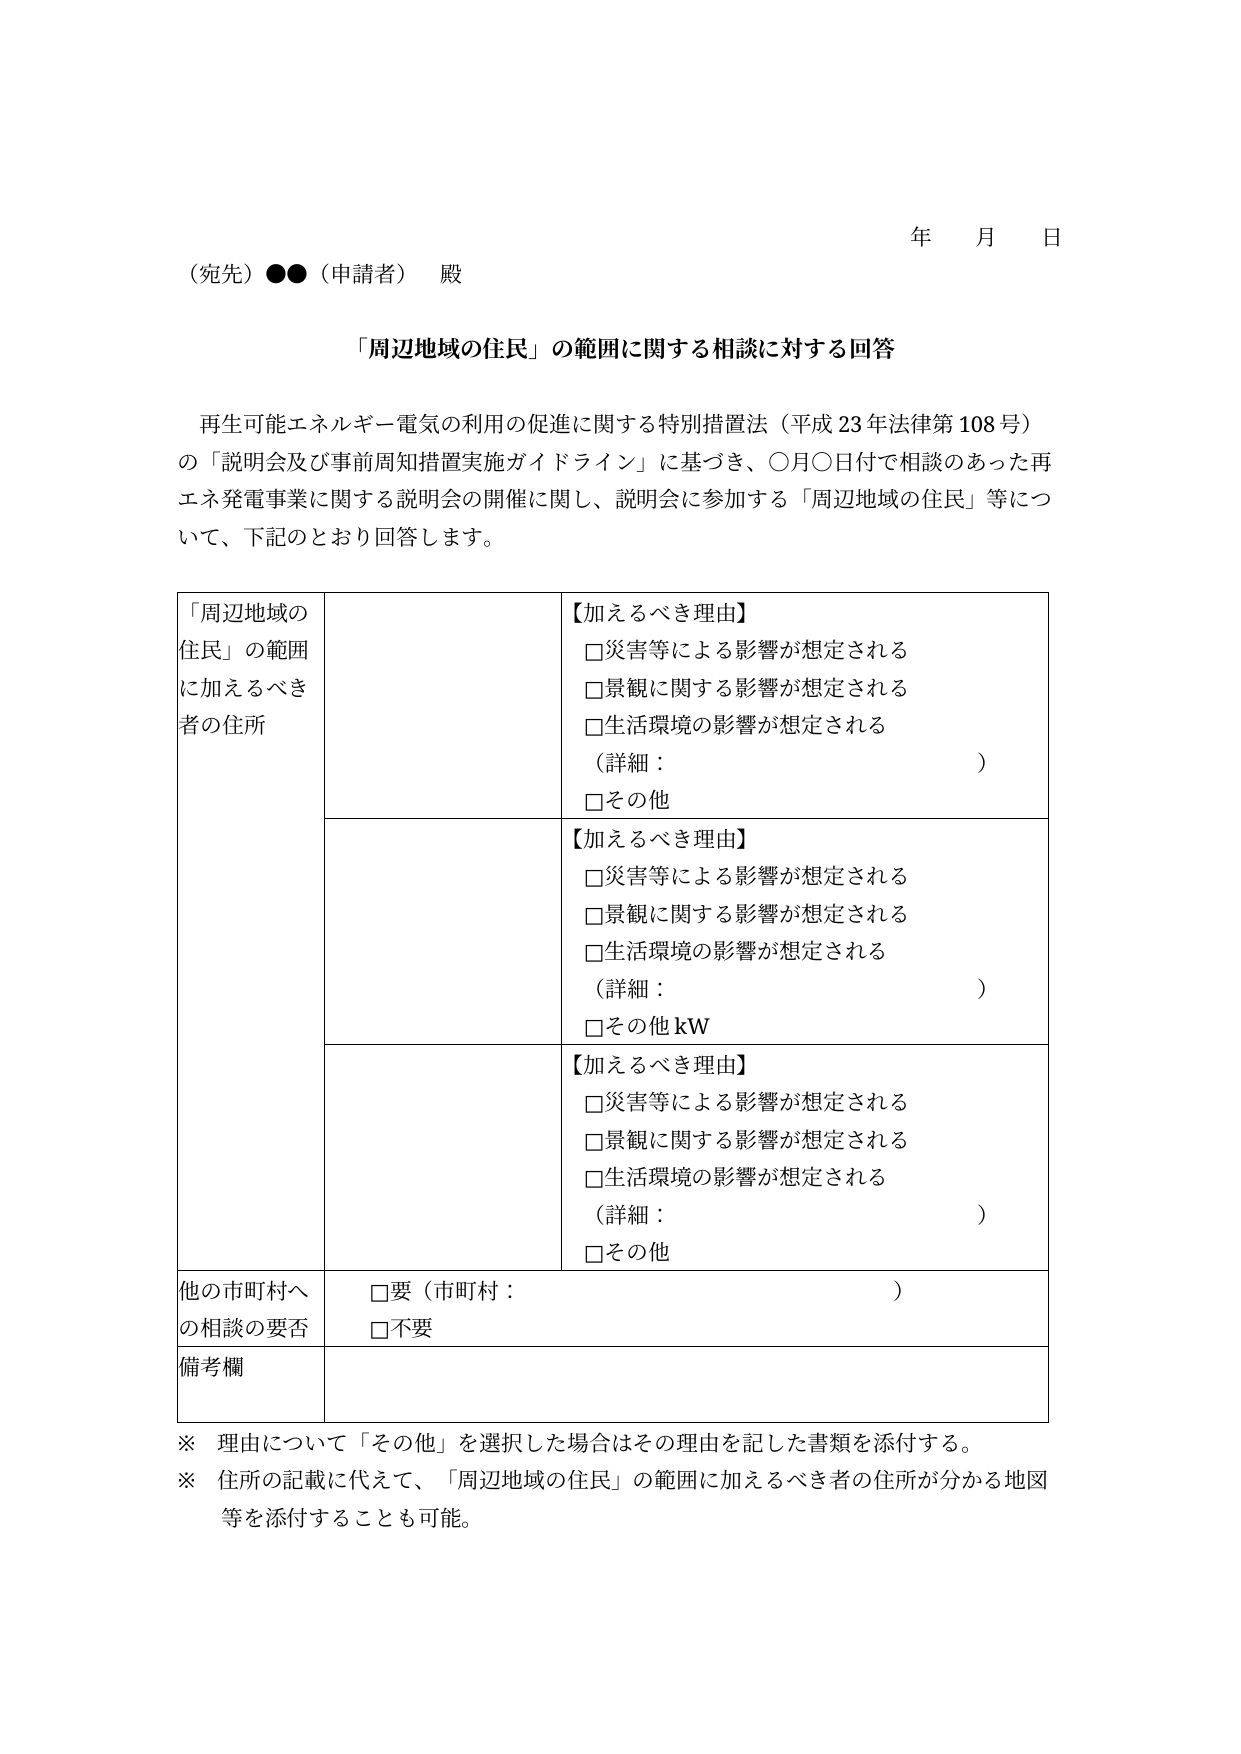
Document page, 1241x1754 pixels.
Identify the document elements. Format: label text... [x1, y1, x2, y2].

table_cell □要（市町村： ） □不要 [325, 1271, 1048, 1346]
text 年 月 日 [177, 217, 1063, 254]
table_cell [325, 1347, 1048, 1422]
text ※ 理由について「その他」を選択した場合はその理由を記した書類を添付する。 [177, 1423, 1063, 1461]
text ※ 住所の記載に代えて、「周辺地域の住民」の範囲に加えるべき者の住所が分かる地図等を添付することも可能。 [177, 1461, 1063, 1536]
table_header [325, 593, 561, 818]
text （宛先）●●（申請者） 殿 [177, 254, 1063, 292]
table_cell [325, 1045, 561, 1270]
table_cell 備考欄 [178, 1347, 324, 1422]
table_cell [325, 819, 561, 1044]
table_cell 【加えるべき理由】 □災害等による影響が想定される □景観に関する影響が想定される □生活環境の影響が想定される （詳細： ） □その他kW [562, 819, 1048, 1044]
table_header 「周辺地域の住民」の範囲に加えるべき者の住所 [178, 593, 324, 1270]
table_cell 【加えるべき理由】 □災害等による影響が想定される □景観に関する影響が想定される □生活環境の影響が想定される （詳細： ） □その他 [562, 1045, 1048, 1270]
table_cell 他の市町村への相談の要否 [178, 1271, 324, 1346]
text 再生可能エネルギー電気の利用の促進に関する特別措置法（平成23年法律第108号）の「説明会及び事前周知措置実施ガイドライン」に基づき、○月○日付で相談のあった再エネ発電事業に関する説明会の開催に関し、説明会に参加する「周辺地域の住民」等について、下記のとおり回答します。 [177, 404, 1063, 554]
table_header 【加えるべき理由】 □災害等による影響が想定される □景観に関する影響が想定される □生活環境の影響が想定される （詳細： ） □その他 [562, 593, 1048, 818]
text 「周辺地域の住民」の範囲に関する相談に対する回答 [177, 329, 1063, 367]
